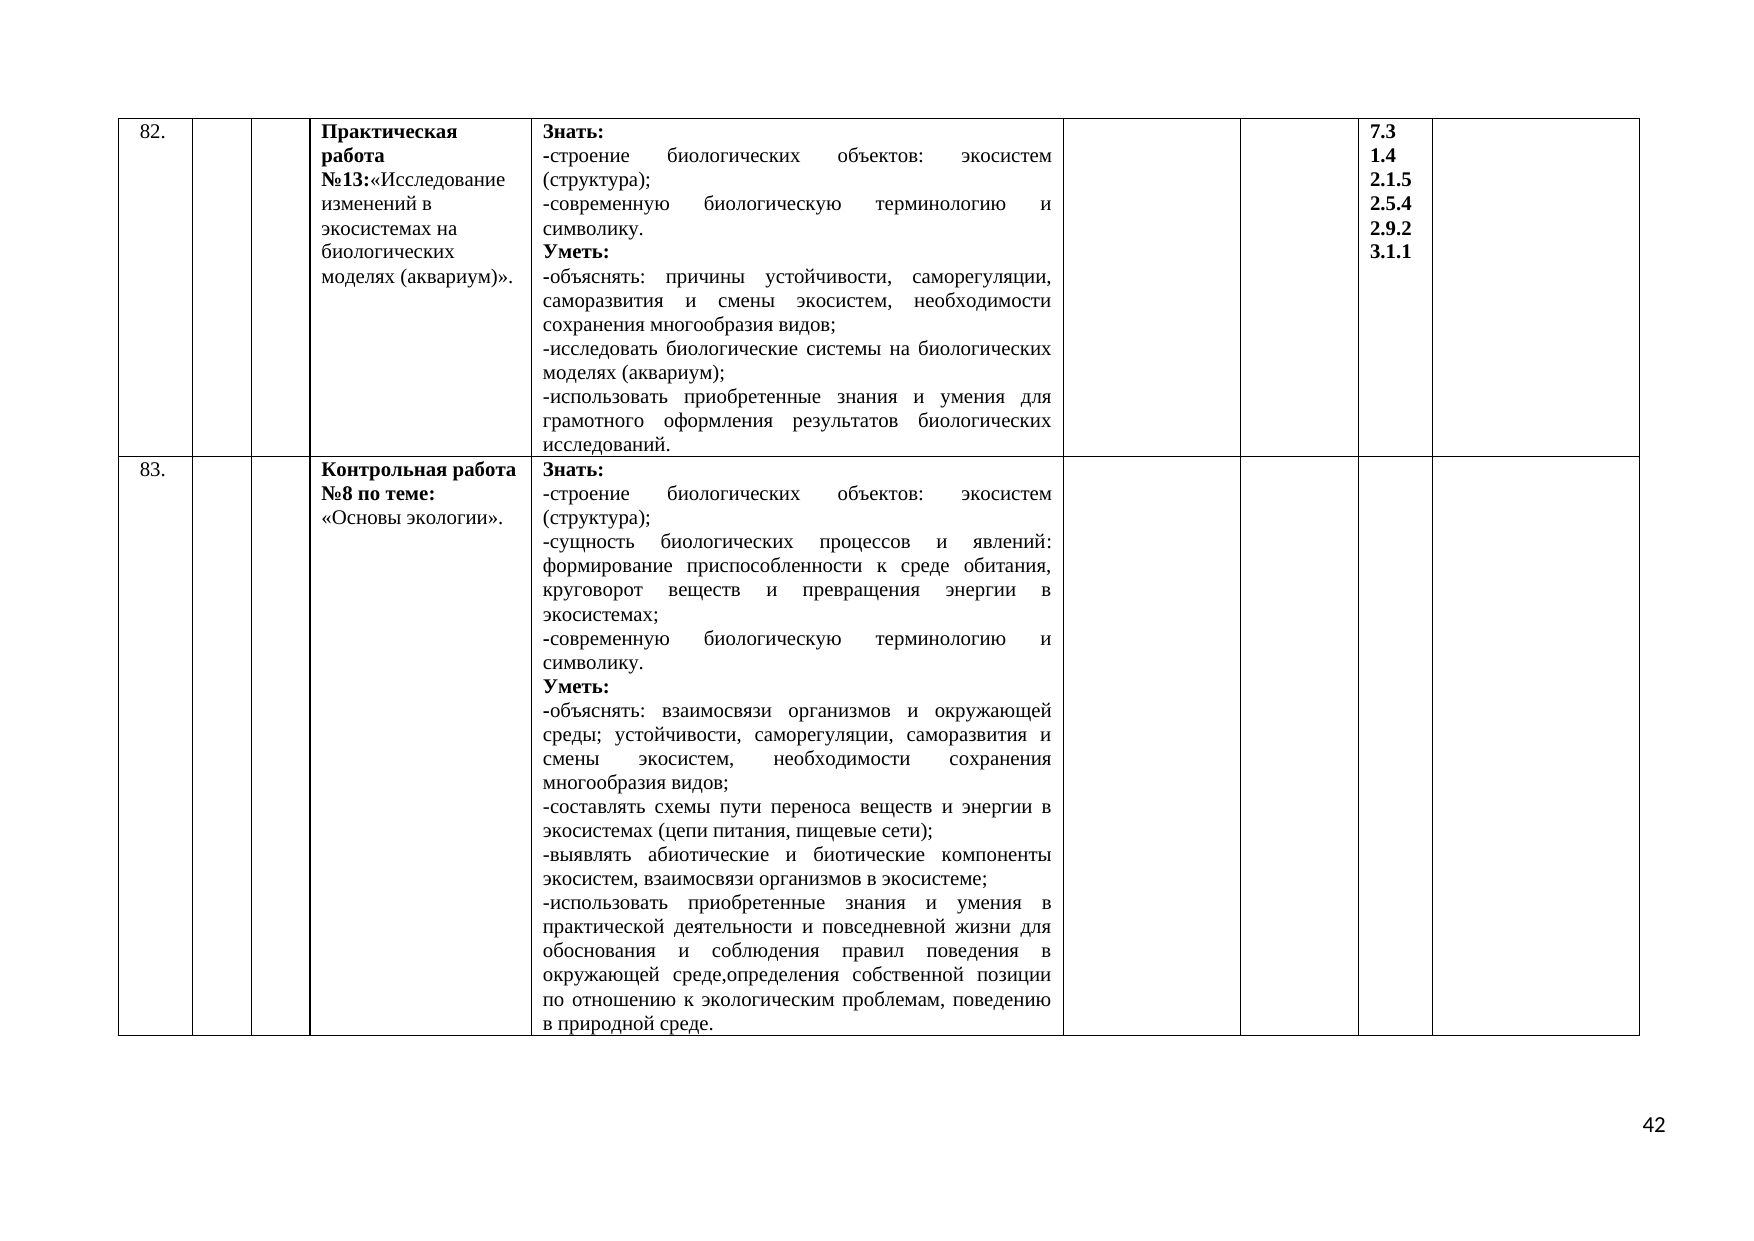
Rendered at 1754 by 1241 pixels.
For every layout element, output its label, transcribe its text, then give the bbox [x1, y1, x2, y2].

table_cell [1241, 457, 1358, 1034]
table_cell [193, 457, 251, 1034]
table_cell Знать: -строение биологических объектов: экосистем (структура); -современную биологическую терминологию и символику. Уметь: -объяснять: причины устойчивости, саморегуляции, саморазвития и смены экосистем, необходимости сохранения многообразия видов; -исследовать биологические системы на биологических моделях (аквариум); -использовать приобретенные знания и умения для грамотного оформления результатов биологических исследований. [532, 119, 1063, 456]
table_cell [1241, 119, 1358, 456]
table_cell [1064, 457, 1240, 1034]
table_cell [119, 119, 192, 456]
table_cell Контрольная работа №8 по теме: «Основы экологии». [311, 457, 531, 1034]
table_cell [252, 119, 309, 456]
table_cell [1359, 457, 1432, 1034]
table_cell [1433, 457, 1639, 1034]
table_cell Практическая работа №13:«Исследование изменений в экосистемах на биологических моделях (аквариум)». [311, 119, 531, 456]
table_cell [1359, 119, 1432, 456]
table_cell [252, 457, 309, 1034]
table_cell Знать: -строение биологических объектов: экосистем (структура); -сущность биологических процессов и явлений: формирование приспособленности к среде обитания, круговорот веществ и превращения энергии в экосистемах; -современную биологическую терминологию и символику. Уметь: -объяснять: взаимосвязи организмов и окружающей среды; устойчивости, саморегуляции, саморазвития и смены экосистем, необходимости сохранения многообразия видов; -составлять схемы пути переноса веществ и энергии в экосистемах (цепи питания, пищевые сети); -выявлять абиотические и биотические компоненты экосистем, взаимосвязи организмов в экосистеме; -использовать приобретенные знания и умения в практической деятельности и повседневной жизни для обоснования и соблюдения правил поведения в окружающей среде,определения собственной позиции по отношению к экологическим проблемам, поведению в природной среде. [532, 457, 1063, 1034]
table_cell [193, 119, 251, 456]
table_cell [1064, 119, 1240, 456]
table_cell [119, 457, 192, 1034]
table_cell [1433, 119, 1639, 456]
